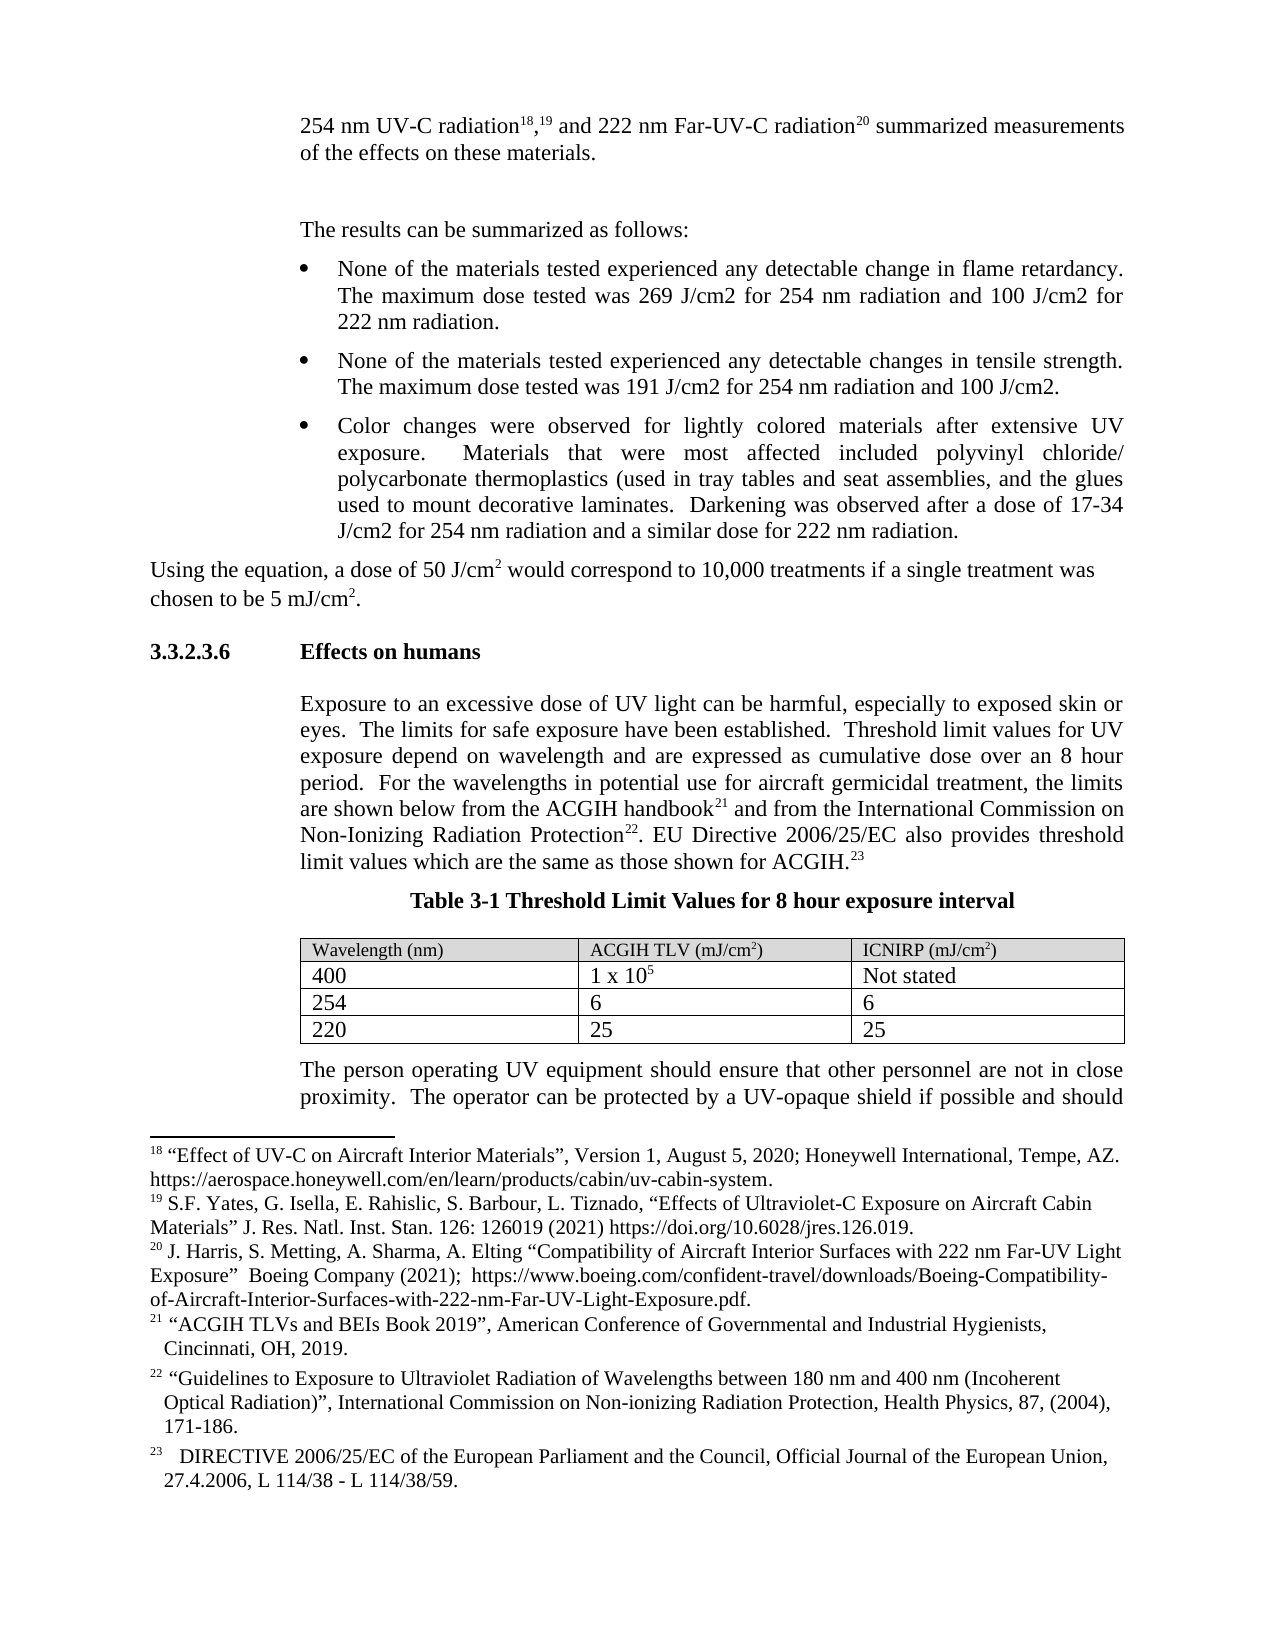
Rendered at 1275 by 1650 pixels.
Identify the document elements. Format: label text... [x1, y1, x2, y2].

table_header Wavelength (nm) [301, 939, 578, 961]
subtitle Effects on humans [150, 638, 1125, 665]
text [300, 112, 1125, 165]
table_cell 254 [301, 989, 578, 1015]
text None of the materials tested experienced any detectable changes in tensile strength. The maximum dose tested was 191 J/cm2 for 254 nm radiation and 100 J/cm2. [300, 347, 1125, 400]
table_cell Not stated [852, 962, 1124, 988]
text Exposure to an excessive dose of UV light can be harmful, especially to exposed skin or eyes. The limits for safe exposure have been established. Threshold limit values for UV exposure depend on wavelength and are expressed as cumulative dose over an 8 hour period. For the wavelengths in potential use for aircraft germicidal treatment, the limits are shown below from the ACGIH handbook and from the International Commission on Non-Ionizing Radiation Protection. EU Directive 2006/25/EC also provides threshold limit values which are the same as those shown for ACGIH. [300, 690, 1125, 874]
table_cell 6 [579, 989, 851, 1015]
table_cell 6 [852, 989, 1124, 1015]
table_header ACGIH TLV (mJ/cm2) [579, 939, 851, 961]
table_cell 1 x 105 [579, 962, 851, 988]
text Using the equation, a dose of 50 J/cm2 would correspond to 10,000 treatments if a single treatment was chosen to be 5 mJ/cm2. [150, 556, 1125, 611]
text None of the materials tested experienced any detectable change in flame retardancy. The maximum dose tested was 269 J/cm2 for 254 nm radiation and 100 J/cm2 for 222 nm radiation. [300, 255, 1125, 334]
table_cell 220 [301, 1016, 578, 1043]
text Color changes were observed for lightly colored materials after extensive UV exposure. Materials that were most affected included polyvinyl chloride/ polycarbonate thermoplastics (used in tray tables and seat assemblies, and the glues used to mount decorative laminates. Darkening was observed after a dose of 17-34 J/cm2 for 254 nm radiation and a similar dose for 222 nm radiation. [300, 412, 1125, 544]
table_cell 400 [301, 962, 578, 988]
table_cell 25 [579, 1016, 851, 1043]
table_cell 25 [852, 1016, 1124, 1043]
text The person operating UV equipment should ensure that other personnel are not in close proximity. The operator can be protected by a UV-opaque shield if possible and should wear clothing that cover the arms and legs. Shoes should completely enclose the foot. If no shield is used, gloves may be worn and a faceshield should be used. If a protective shield is damaged, compromised or is not correctly positioned to protect the operator, the equipment should not be used. Similarly, if autonomous or robotic equipment is used, personnel exposure to UV may be avoided. [300, 1056, 1125, 1109]
text The results can be summarized as follows: [300, 217, 1125, 243]
table_header ICNIRP (mJ/cm2) [852, 939, 1124, 961]
